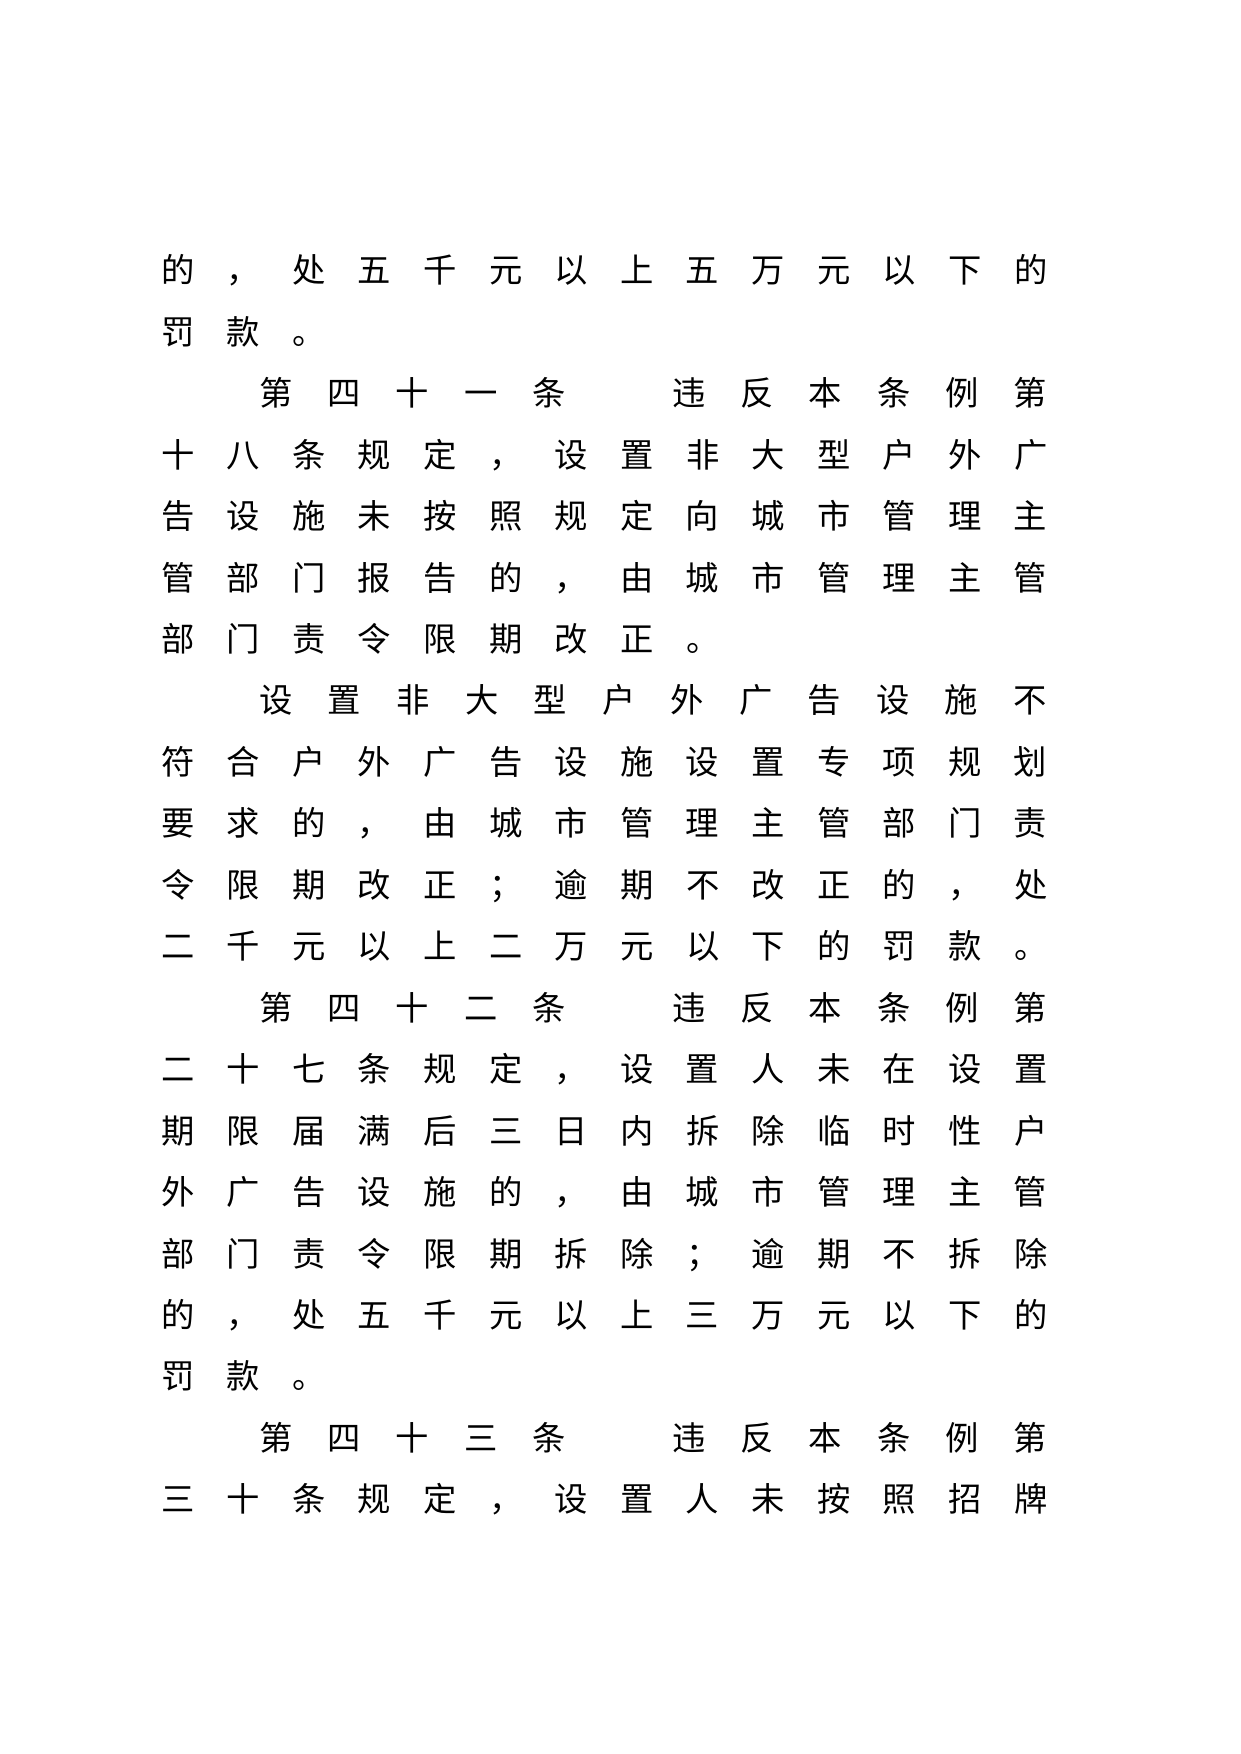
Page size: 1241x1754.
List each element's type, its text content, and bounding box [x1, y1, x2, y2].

text 第四十二条 违反本条例第二十七条规定，设置人未在设置期限届满后三日内拆除临时性户外广告设施的，由城市管理主管部门责令限期拆除；逾期不拆除的，处五千元以上三万元以下的罚款。 [161, 975, 1079, 1405]
text 设置非大型户外广告设施不符合户外广告设施设置专项规划要求的，由城市管理主管部门责令限期改正；逾期不改正的，处二千元以上二万元以下的罚款。 [161, 668, 1079, 975]
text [161, 237, 1079, 360]
text 第四十一条 违反本条例第十八条规定，设置非大型户外广告设施未按照规定向城市管理主管部门报告的，由城市管理主管部门责令限期改正。 [161, 360, 1079, 668]
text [161, 1405, 1079, 1528]
